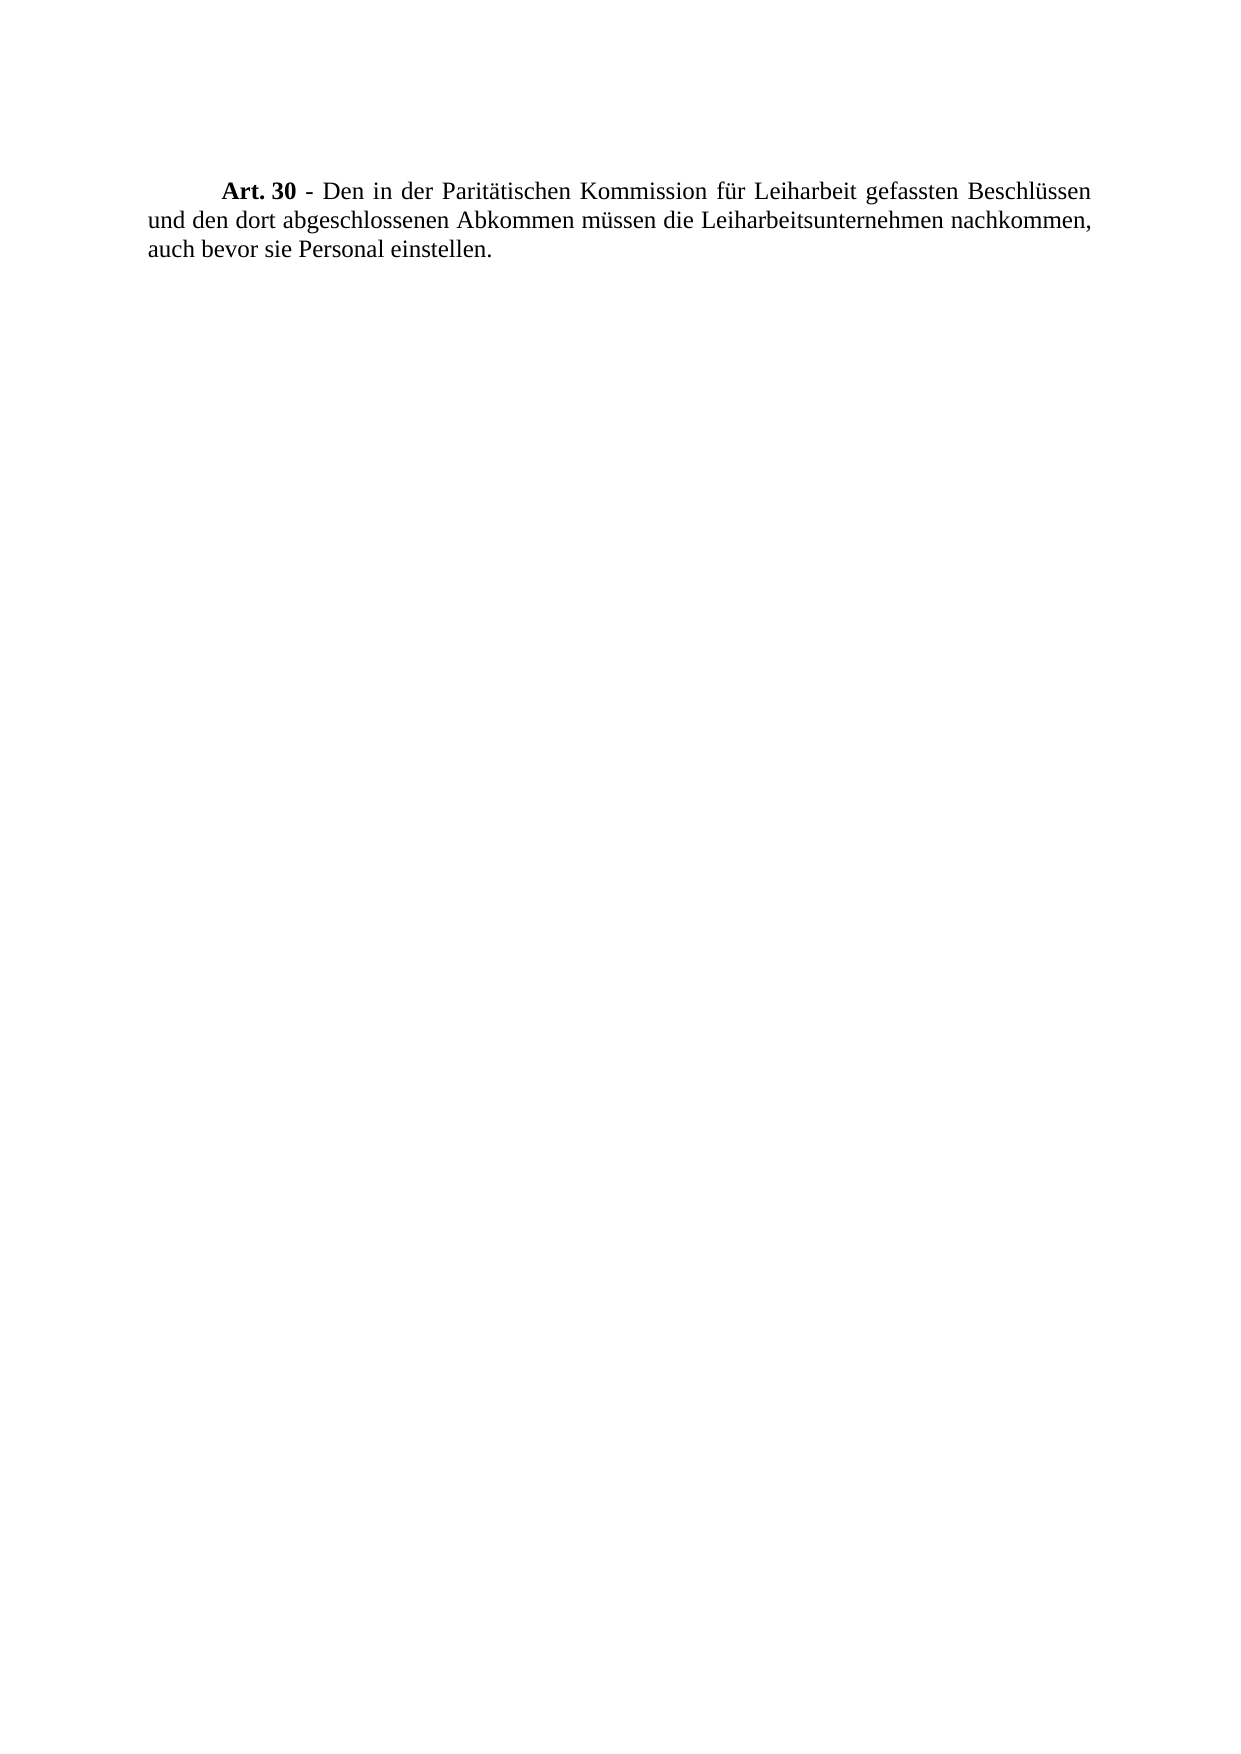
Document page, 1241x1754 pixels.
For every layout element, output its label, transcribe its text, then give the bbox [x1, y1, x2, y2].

text Art. 30 - Den in der Paritätischen Kommission für Leiharbeit gefassten Beschlüssen und den dort abgeschlossenen Abkommen müssen die Leiharbeitsunternehmen nachkommen, auch bevor sie Personal einstellen. [148, 176, 1092, 263]
